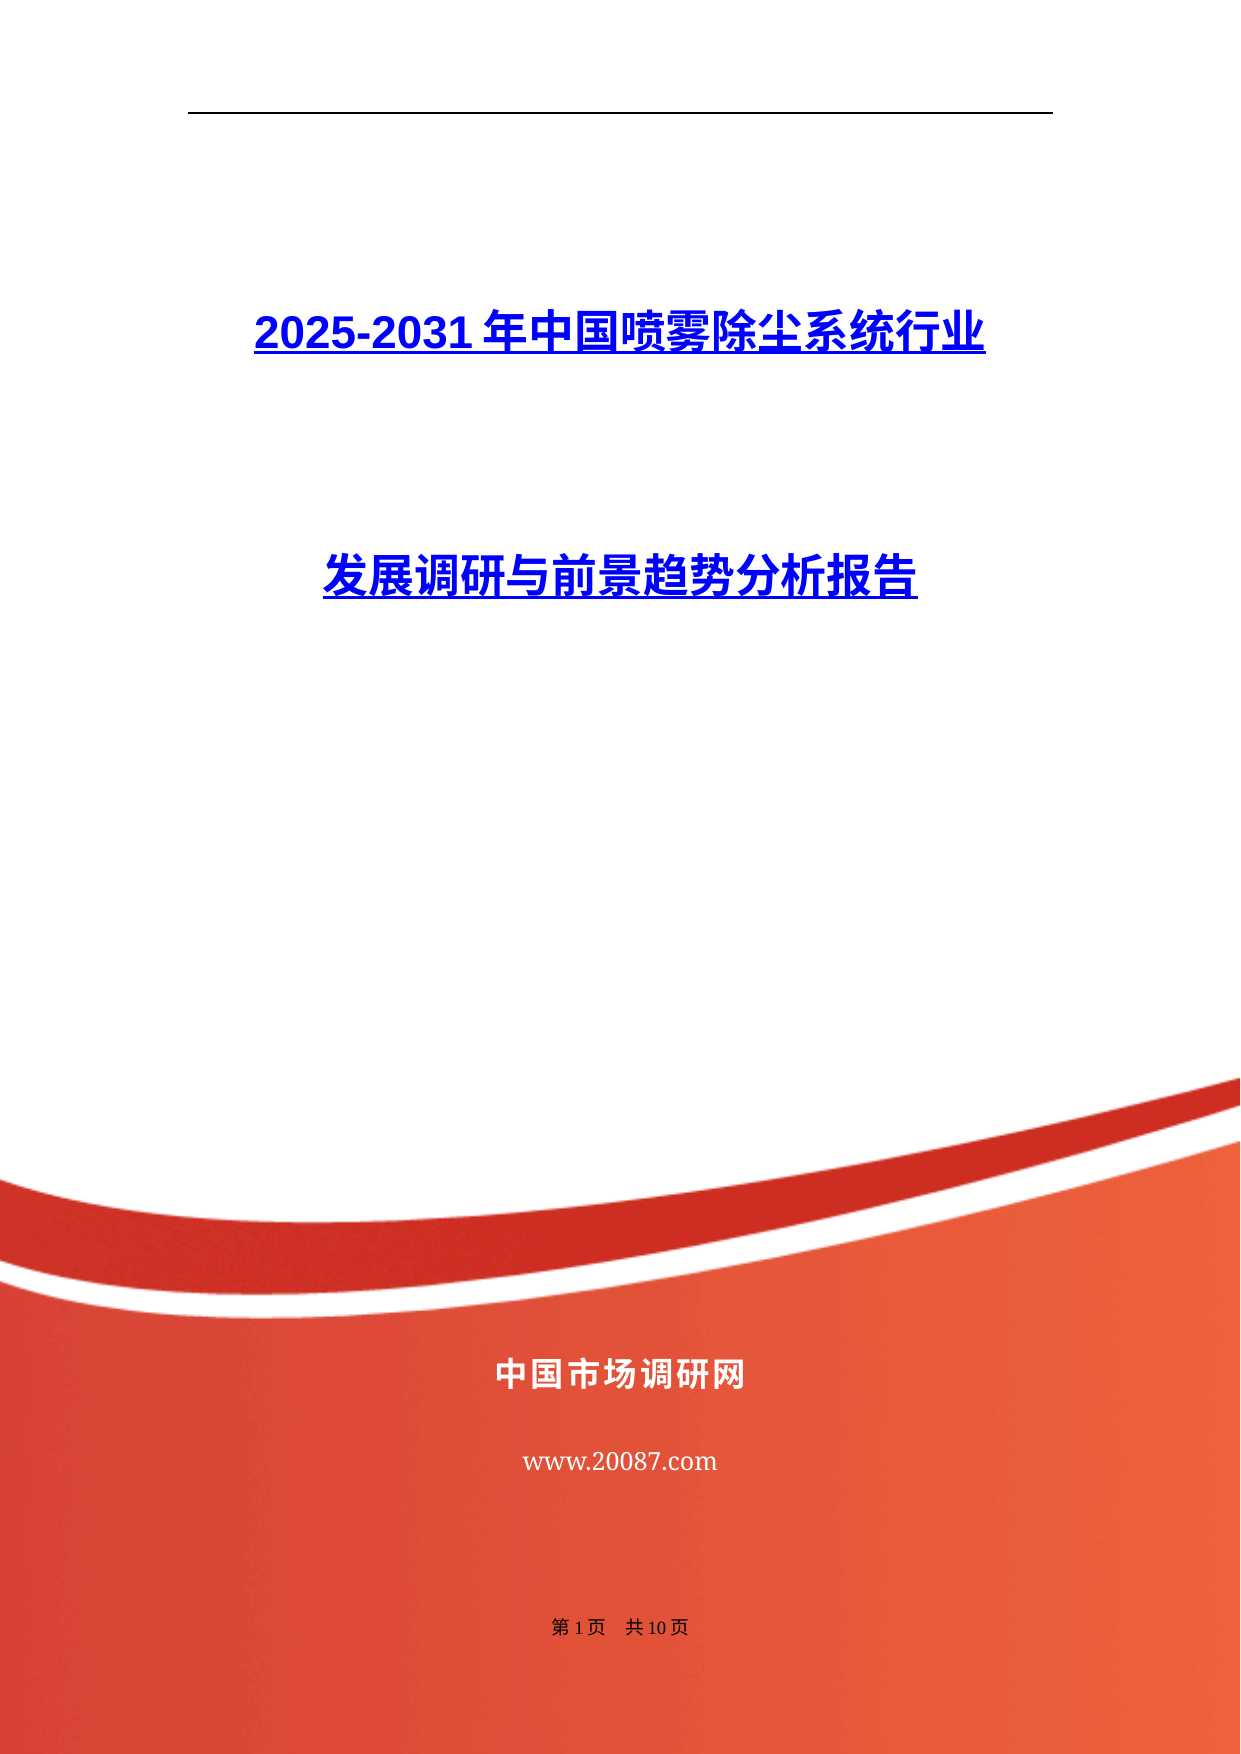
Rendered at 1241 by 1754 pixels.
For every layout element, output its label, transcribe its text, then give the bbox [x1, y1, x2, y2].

text www.20087.com [187, 1428, 1053, 1493]
subtitle 中国市场调研网 [187, 1339, 1053, 1404]
table_header 2025-2031年中国喷雾除尘系统行业发展调研与前景趋势分析报告 [188, 207, 1053, 773]
picture [0, 1006, 1241, 1754]
